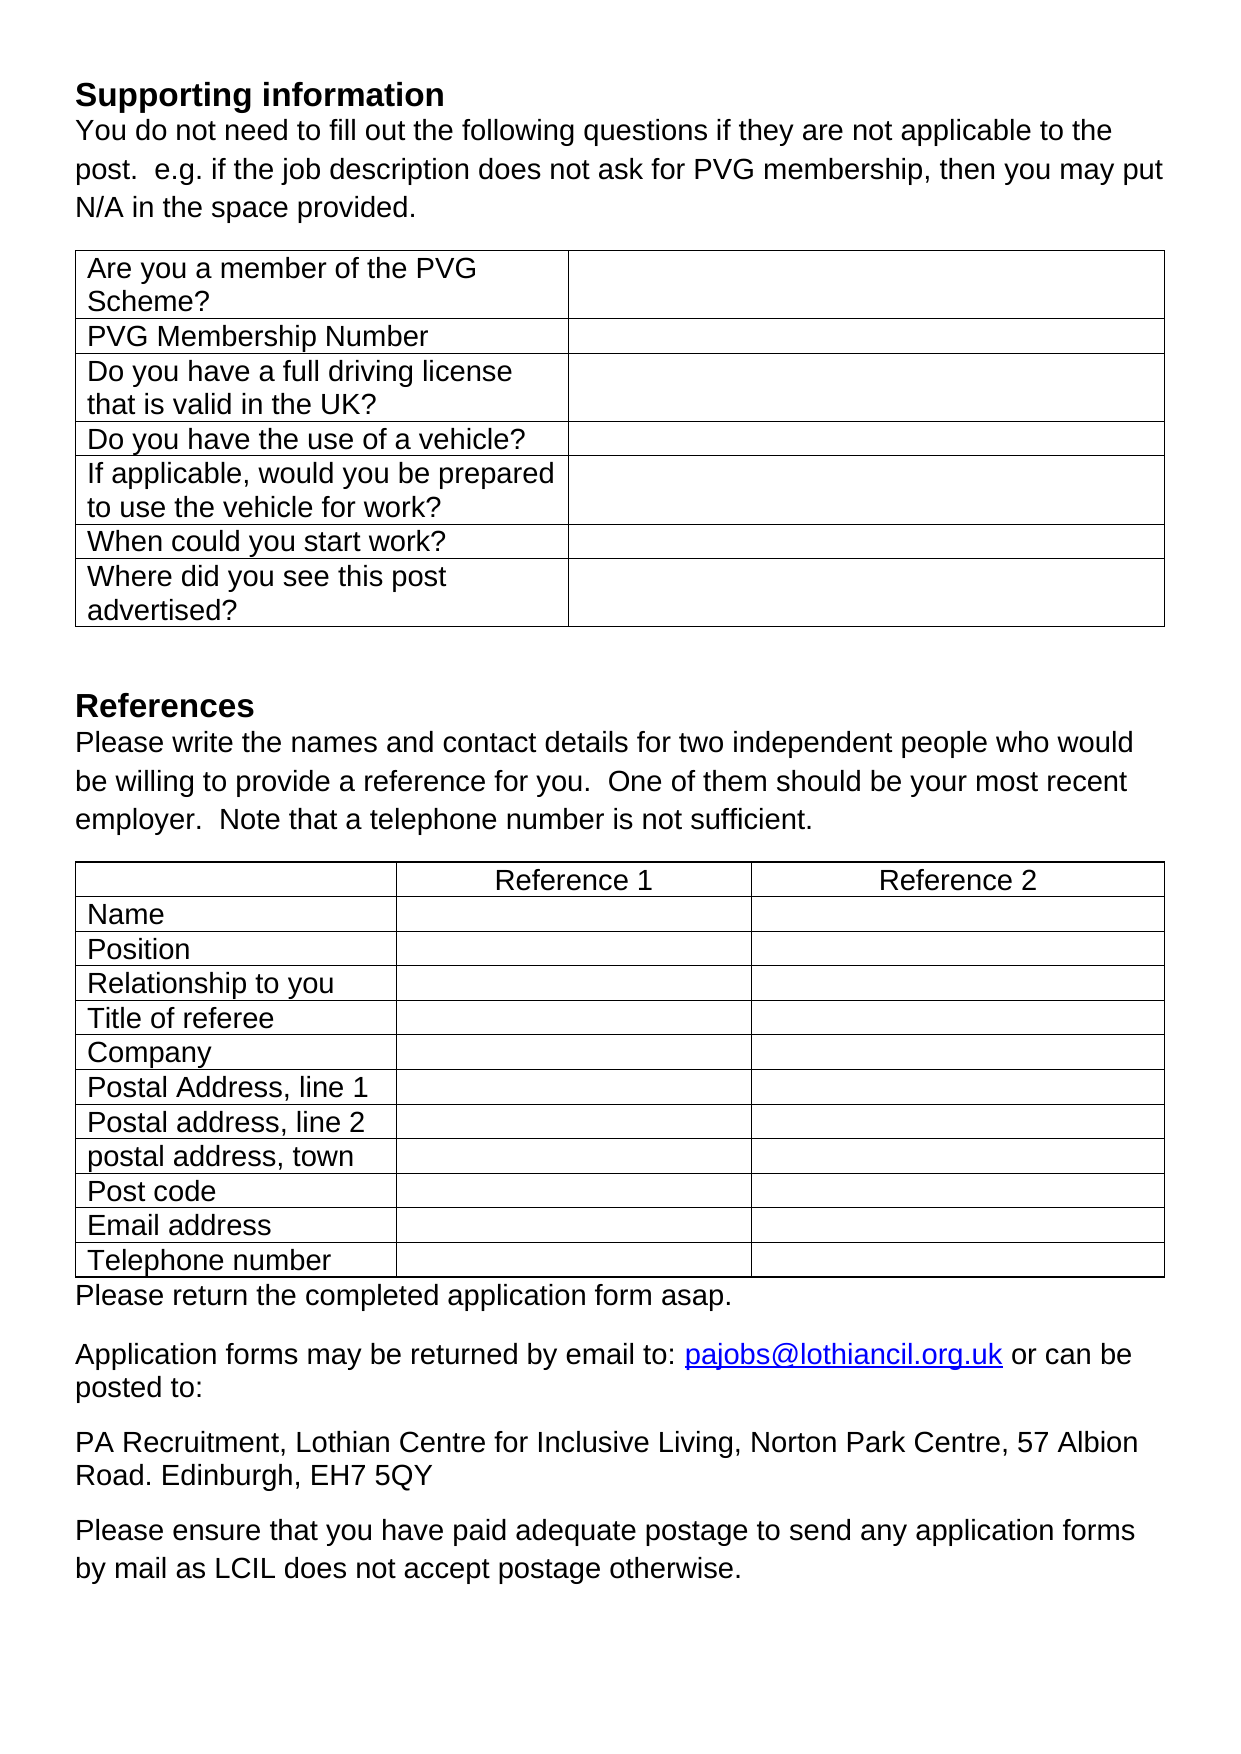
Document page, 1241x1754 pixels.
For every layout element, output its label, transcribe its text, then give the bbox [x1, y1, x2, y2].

table_cell [397, 966, 751, 1000]
table_cell Telephone number [76, 1243, 396, 1276]
table_cell Do you have a full driving license that is valid in the UK? [76, 354, 568, 421]
table_cell Postal Address, line 1 [76, 1070, 396, 1103]
table_cell [569, 354, 1164, 421]
table_cell [569, 319, 1164, 353]
table_cell [752, 1174, 1164, 1207]
table_cell [752, 1139, 1164, 1173]
text Application forms may be returned by email to: pajobs@lothiancil.org.uk or can be posted to: [75, 1337, 1165, 1404]
table_cell PVG Membership Number [76, 319, 568, 353]
table_cell [752, 1105, 1164, 1138]
table_cell Postal address, line 2 [76, 1105, 396, 1138]
table_cell [397, 1035, 751, 1069]
text Please ensure that you have paid adequate postage to send any application forms by mail as LCIL does not accept postage otherwise. [75, 1513, 1165, 1585]
table_cell Relationship to you [76, 966, 396, 1000]
table_header [76, 863, 396, 896]
table_cell [569, 525, 1164, 558]
table_cell [752, 1243, 1164, 1276]
table_header Reference 1 [397, 863, 751, 896]
table_cell [397, 1070, 751, 1103]
text Please write the names and contact details for two independent people who would be willing to provide a reference for you. One of them should be your most recent employer. Note that a telephone number is not sufficient. [75, 725, 1165, 836]
table_cell Title of referee [76, 1001, 396, 1034]
table_cell Do you have the use of a vehicle? [76, 422, 568, 455]
table_cell Position [76, 932, 396, 965]
table_header Reference 2 [752, 863, 1164, 896]
table_cell [397, 1208, 751, 1242]
table_cell Where did you see this post advertised? [76, 559, 568, 626]
table_cell Email address [76, 1208, 396, 1242]
table_cell [397, 1243, 751, 1276]
table_cell [397, 1105, 751, 1138]
table_cell Post code [76, 1174, 396, 1207]
table_header [569, 251, 1164, 318]
table_cell [569, 559, 1164, 626]
table_cell [397, 1174, 751, 1207]
table_cell postal address, town [76, 1139, 396, 1173]
table_cell [752, 897, 1164, 931]
table_cell [397, 1001, 751, 1034]
table_header Are you a member of the PVG Scheme? [76, 251, 568, 318]
table_cell [752, 932, 1164, 965]
table_cell [752, 1070, 1164, 1103]
table_cell [397, 1139, 751, 1173]
table_cell [569, 422, 1164, 455]
table_cell Company [76, 1035, 396, 1069]
table_cell [752, 1001, 1164, 1034]
table_cell [752, 966, 1164, 1000]
table_cell When could you start work? [76, 525, 568, 558]
subtitle References [75, 687, 1165, 725]
table_cell [752, 1035, 1164, 1069]
text You do not need to fill out the following questions if they are not applicable to the post. e.g. if the job description does not ask for PVG membership, then you may put N/A in the space provided. [75, 113, 1165, 224]
table_cell If applicable, would you be prepared to use the vehicle for work? [76, 456, 568, 523]
text PA Recruitment, Lothian Centre for Inclusive Living, Norton Park Centre, 57 Albion Road. Edinburgh, EH7 5QY [75, 1425, 1165, 1492]
table_cell Name [76, 897, 396, 931]
subtitle Supporting information [75, 75, 1165, 113]
table_cell [397, 932, 751, 965]
table_cell [752, 1208, 1164, 1242]
table_cell [397, 897, 751, 931]
table_cell [569, 456, 1164, 523]
text Please return the completed application form asap. [75, 1278, 1165, 1311]
